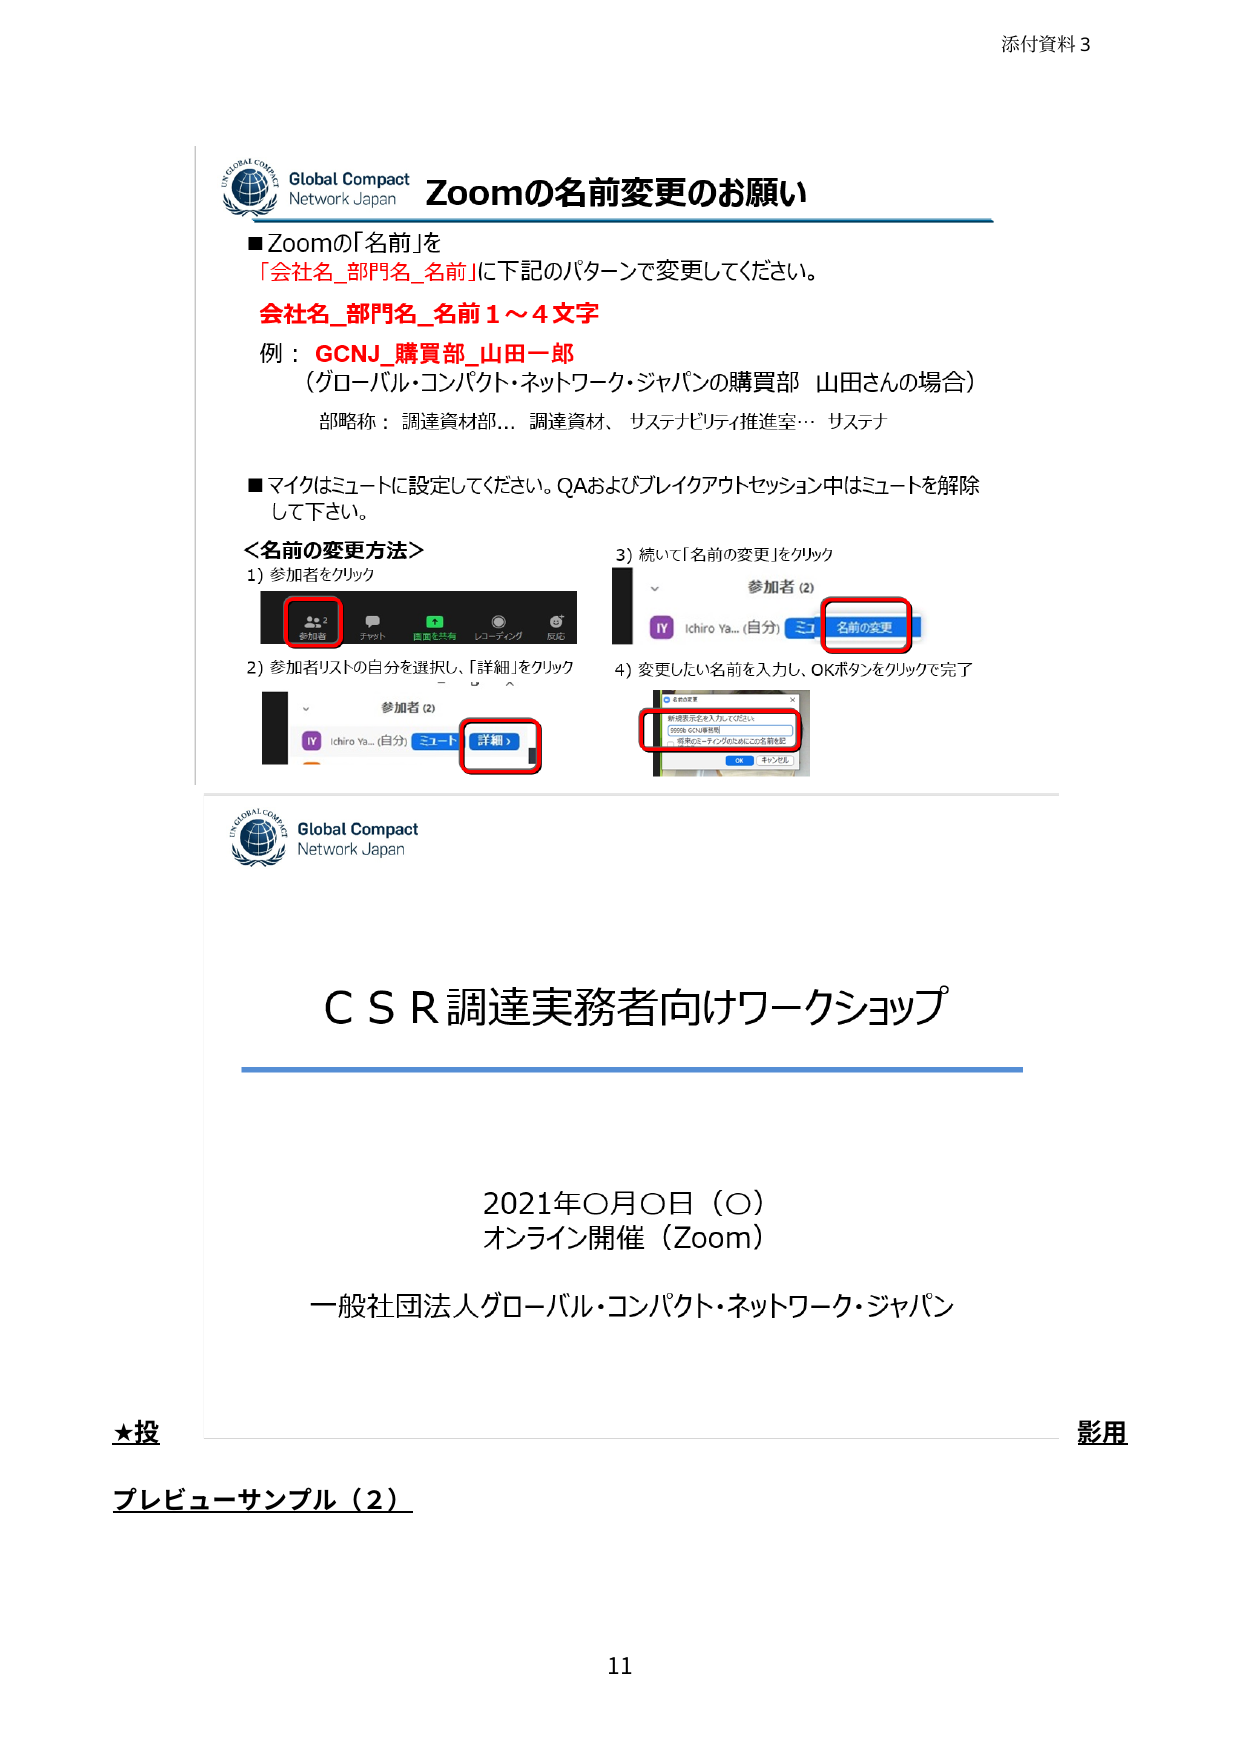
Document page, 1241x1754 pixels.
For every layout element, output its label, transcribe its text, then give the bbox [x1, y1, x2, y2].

picture [203, 793, 1059, 1439]
picture [194, 146, 1047, 785]
text ★投影用プレビューサンプル（２） [112, 1396, 1128, 1532]
